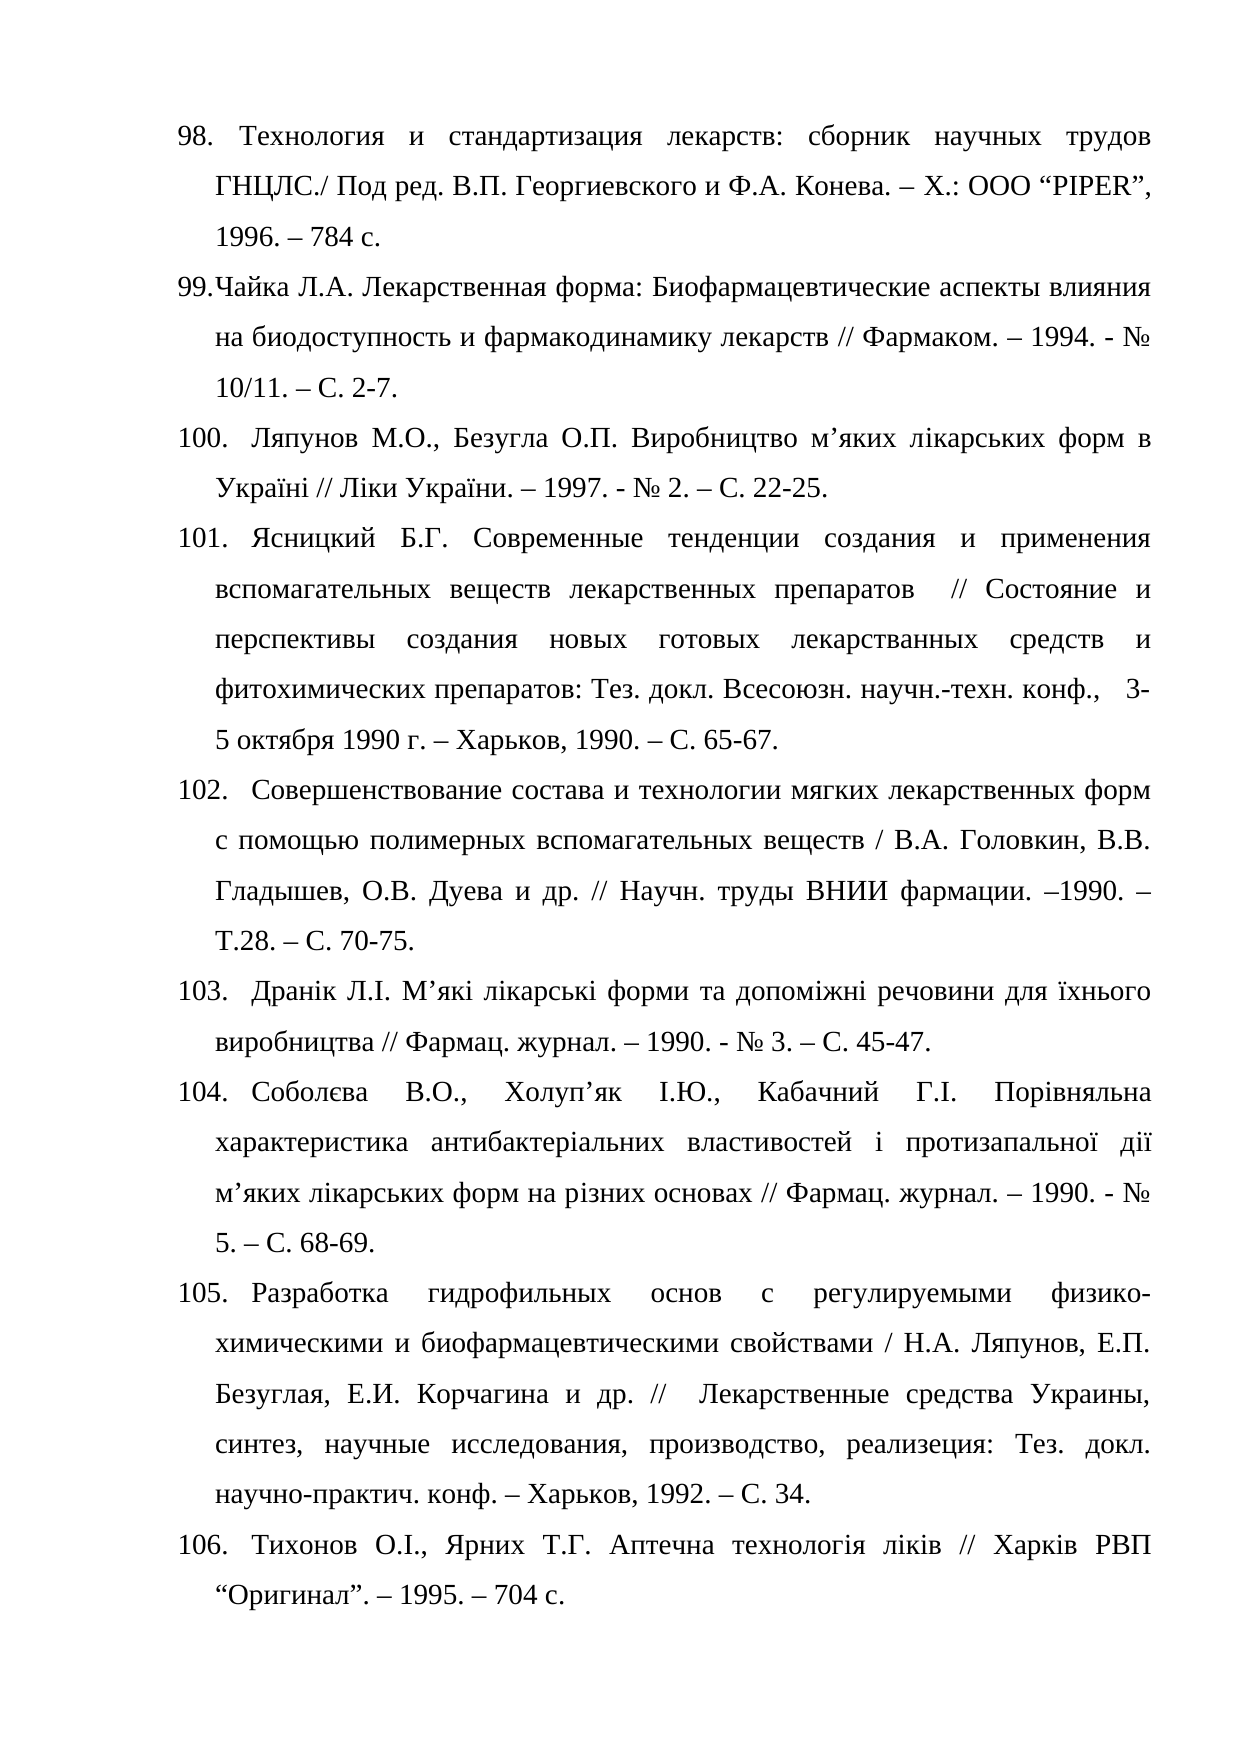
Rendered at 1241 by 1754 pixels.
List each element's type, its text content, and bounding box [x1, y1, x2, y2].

list Дранiк Л.I. М’якi лiкарськi форми та допомiжнi речовини для їхнього виробництва // Фармац. журнал. – 1990. - № 3. – С. 45-47. [177, 973, 1152, 1057]
list Технология и стандартизация лекарств: сборник научных трудов ГНЦЛС./ Под ред. В.П. Георгиевского и Ф.А. Конева. – X.: OOO “PIPER”, 1996. – 784 c. [177, 118, 1152, 252]
list Совершенствование состава и технологии мягких лекарственных форм с помощью полимерных вспомагательных веществ / В.А. Головкин, В.В. Гладышев, О.В. Дуева и др. // Научн. труды ВНИИ фармации. –1990. – Т.28. – С. 70-75. [177, 772, 1152, 957]
list Разработка гидрофильных основ с регулируемыми физико-химическими и биофармацевтическими свойствами / Н.А. Ляпунов, Е.П. Безуглая, Е.И. Корчагина и др. // Лекарственные средства Украины, синтез, научные исследования, производство, реализеция: Тез. докл. научно-практич. конф. – Харьков, 1992. – С. 34. [177, 1275, 1152, 1510]
list Соболєва В.О., Холуп’як I.Ю., Кабачний Г.I. Порiвняльна характеристика антибактерiальних властивостей i протизапальної дiї м’яких лiкарських форм на рiзних основах // Фармац. журнал. – 1990. - № 5. – С. 68-69. [177, 1074, 1152, 1258]
list Ясницкий Б.Г. Современные тенденции создания и применения вспомагательных веществ лекарственных препаратов // Состояние и перспективы создания новых готовых лекарстванных средств и фитохимических препаратов: Тез. докл. Всесоюзн. научн.-техн. конф., 3-5 октября 1990 г. – Харьков, 1990. – С. 65-67. [177, 521, 1152, 755]
list Тихонов О.I., Ярних Т.Г. Аптечна технологiя лiкiв // Харкiв РВП “Оригинал”. – 1995. – 704 с. [177, 1527, 1152, 1611]
list Ляпунов М.О., Безугла О.П. Виробництво м’яких лiкарських форм в Українi // Лiки України. – 1997. - № 2. – С. 22-25. [177, 420, 1152, 504]
list Чайка Л.А. Лекарственная форма: Биофармацевтические аспекты влияния на биодоступность и фармакодинамику лекарств // Фармаком. – 1994. - № 10/11. – С. 2-7. [177, 269, 1152, 403]
